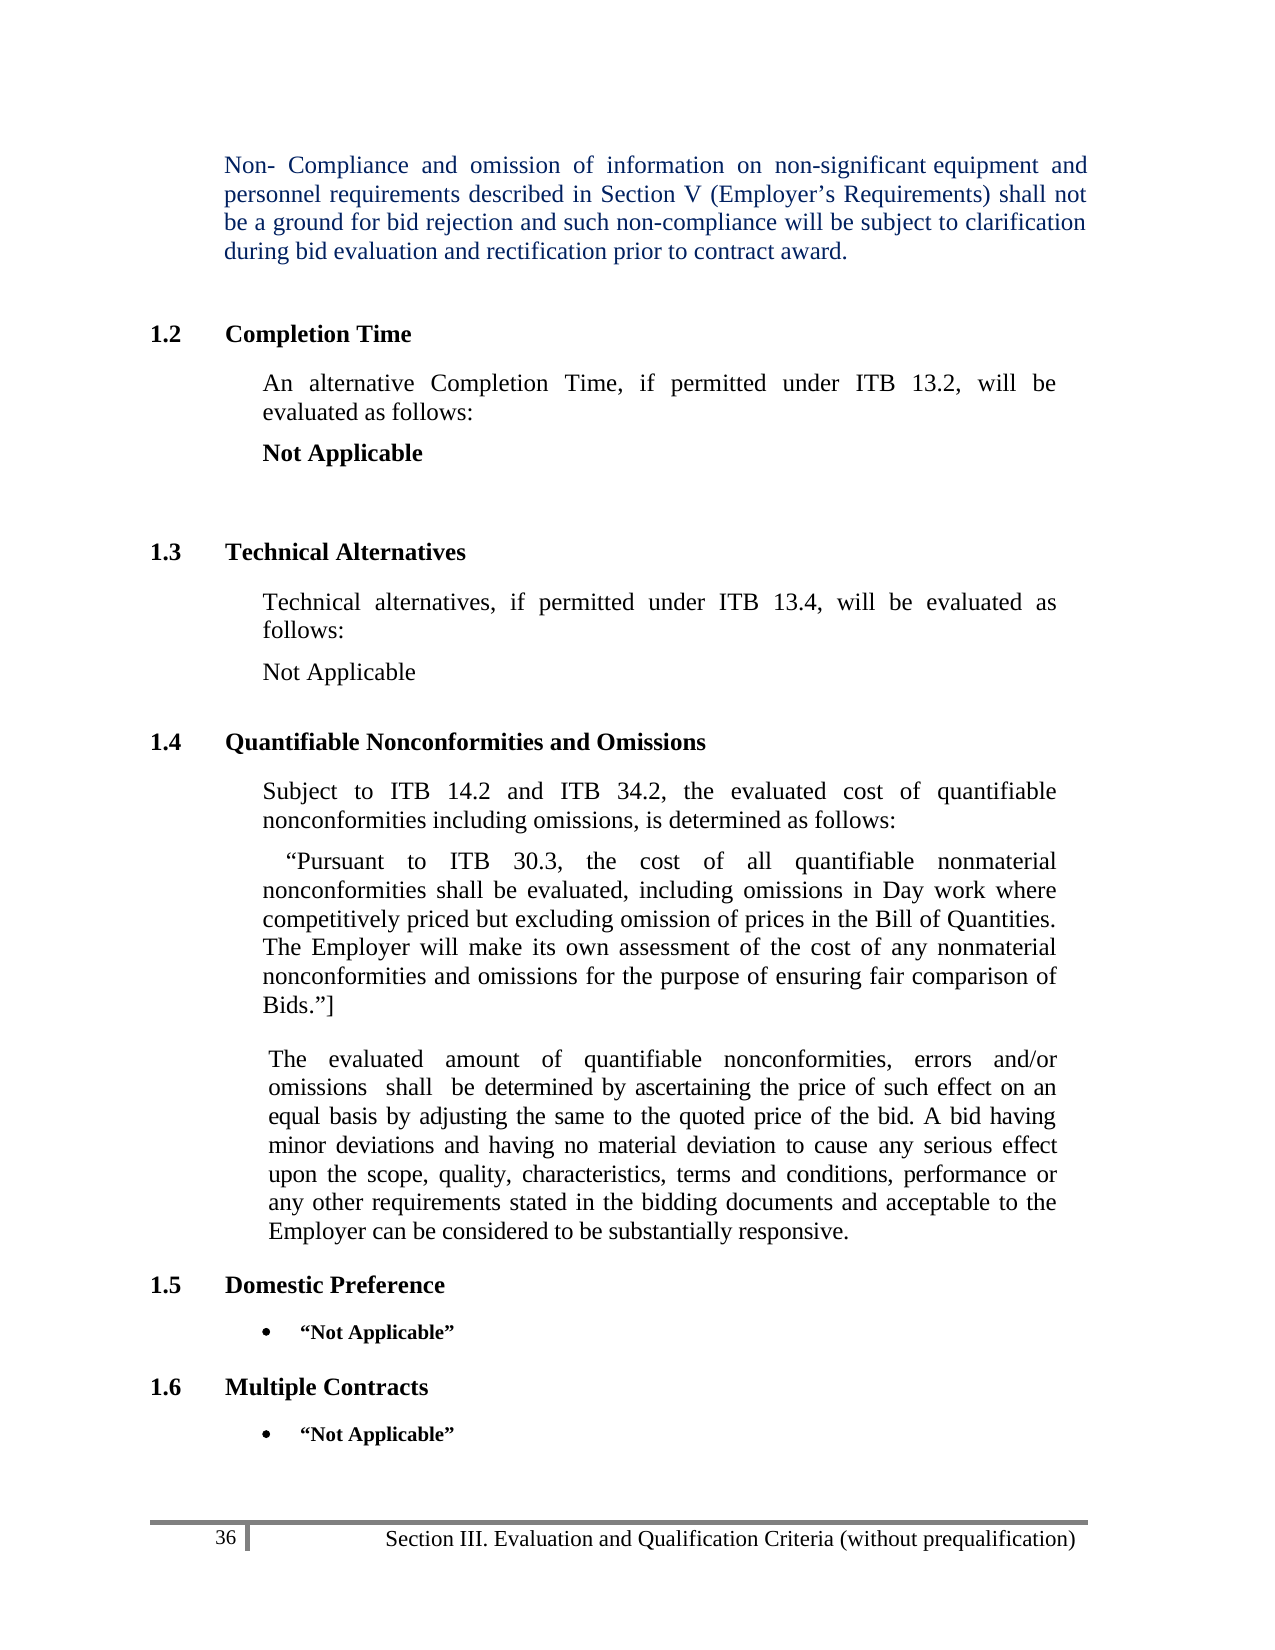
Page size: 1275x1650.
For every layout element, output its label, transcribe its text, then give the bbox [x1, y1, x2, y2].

text “Pursuant to ITB 30.3, the cost of all quantifiable nonmaterial nonconformities shall be evaluated, including omissions in Day work where competitively priced but excluding omission of prices in the Bill of Quantities. The Employer will make its own assessment of the cost of any nonmaterial nonconformities and omissions for the purpose of ensuring fair comparison of Bids.”] [262, 846, 1057, 1019]
text Subject to ITB 14.2 and ITB 34.2, the evaluated cost of quantifiable nonconformities including omissions, is determined as follows: [262, 776, 1057, 834]
list “Not Applicable” [262, 1319, 1057, 1344]
subtitle 1.5 Domestic Preference [150, 1270, 1087, 1299]
text Not Applicable [262, 657, 1057, 685]
subtitle 1.6 Multiple Contracts [150, 1372, 1087, 1401]
subtitle 1.2 Completion Time [150, 319, 1087, 347]
list “Not Applicable” [262, 1422, 1057, 1446]
text Technical alternatives, if permitted under ITB 13.4, will be evaluated as follows: [262, 587, 1057, 644]
text The evaluated amount of quantifiable nonconformities, errors and/or omissions shall be determined by ascertaining the price of such effect on an equal basis by adjusting the same to the quoted price of the bid. A bid having minor deviations and having no material deviation to cause any serious effect upon the scope, quality, characteristics, terms and conditions, performance or any other requirements stated in the bidding documents and acceptable to the Employer can be considered to be substantially responsive. [268, 1044, 1057, 1245]
subtitle 1.4 Quantifiable Nonconformities and Omissions [150, 727, 1087, 755]
subtitle 1.3 Technical Alternatives [150, 537, 1087, 566]
text Non- Compliance and omission of information on non-significant equipment and personnel requirements described in Section V (Employer’s Requirements) shall not be a ground for bid rejection and such non-compliance will be subject to clarification during bid evaluation and rectification prior to contract award. [224, 150, 1087, 265]
text Not Applicable [262, 438, 1057, 467]
text An alternative Completion Time, if permitted under ITB 13.2, will be evaluated as follows: [262, 368, 1057, 426]
